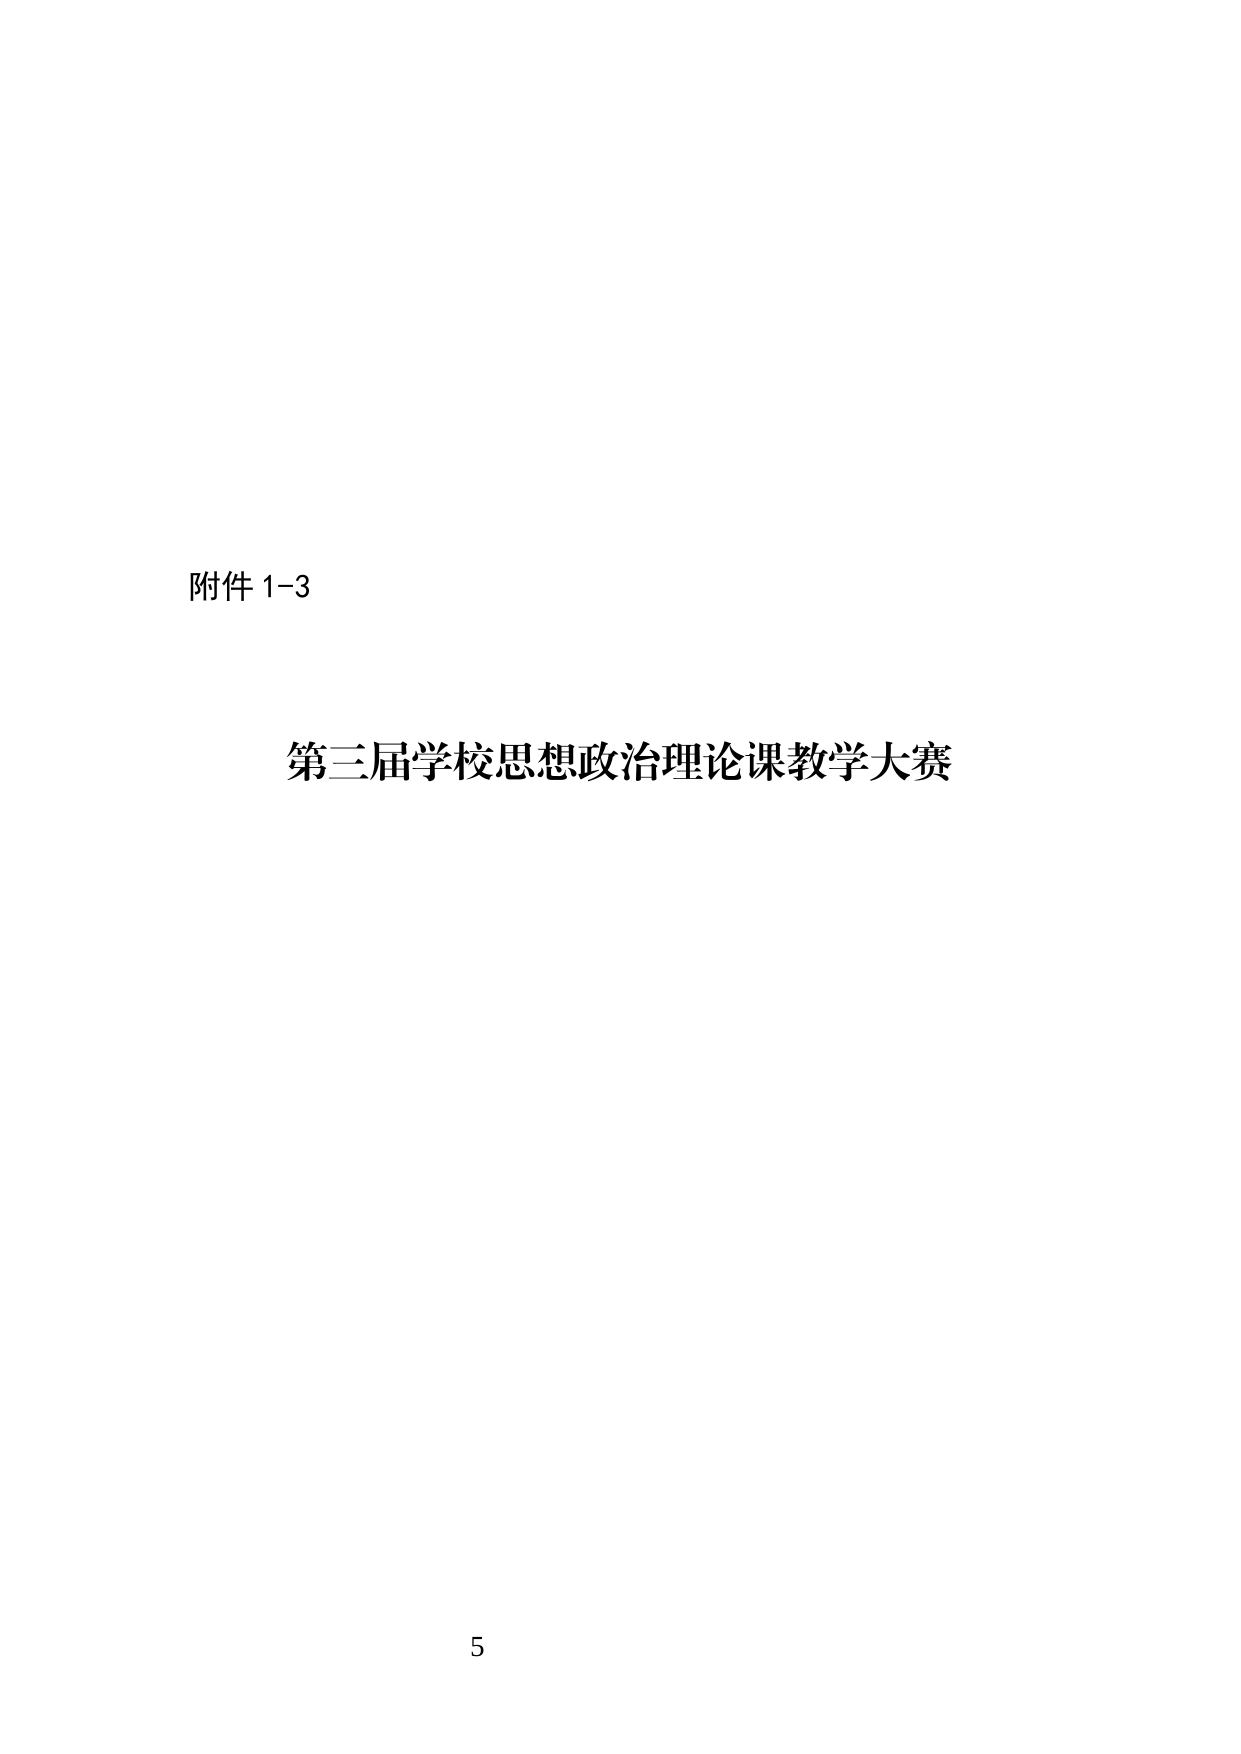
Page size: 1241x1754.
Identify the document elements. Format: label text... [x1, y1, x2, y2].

text 第三届学校思想政治理论课教学大赛 [187, 732, 1051, 797]
text 附件1-3 [187, 552, 1053, 617]
